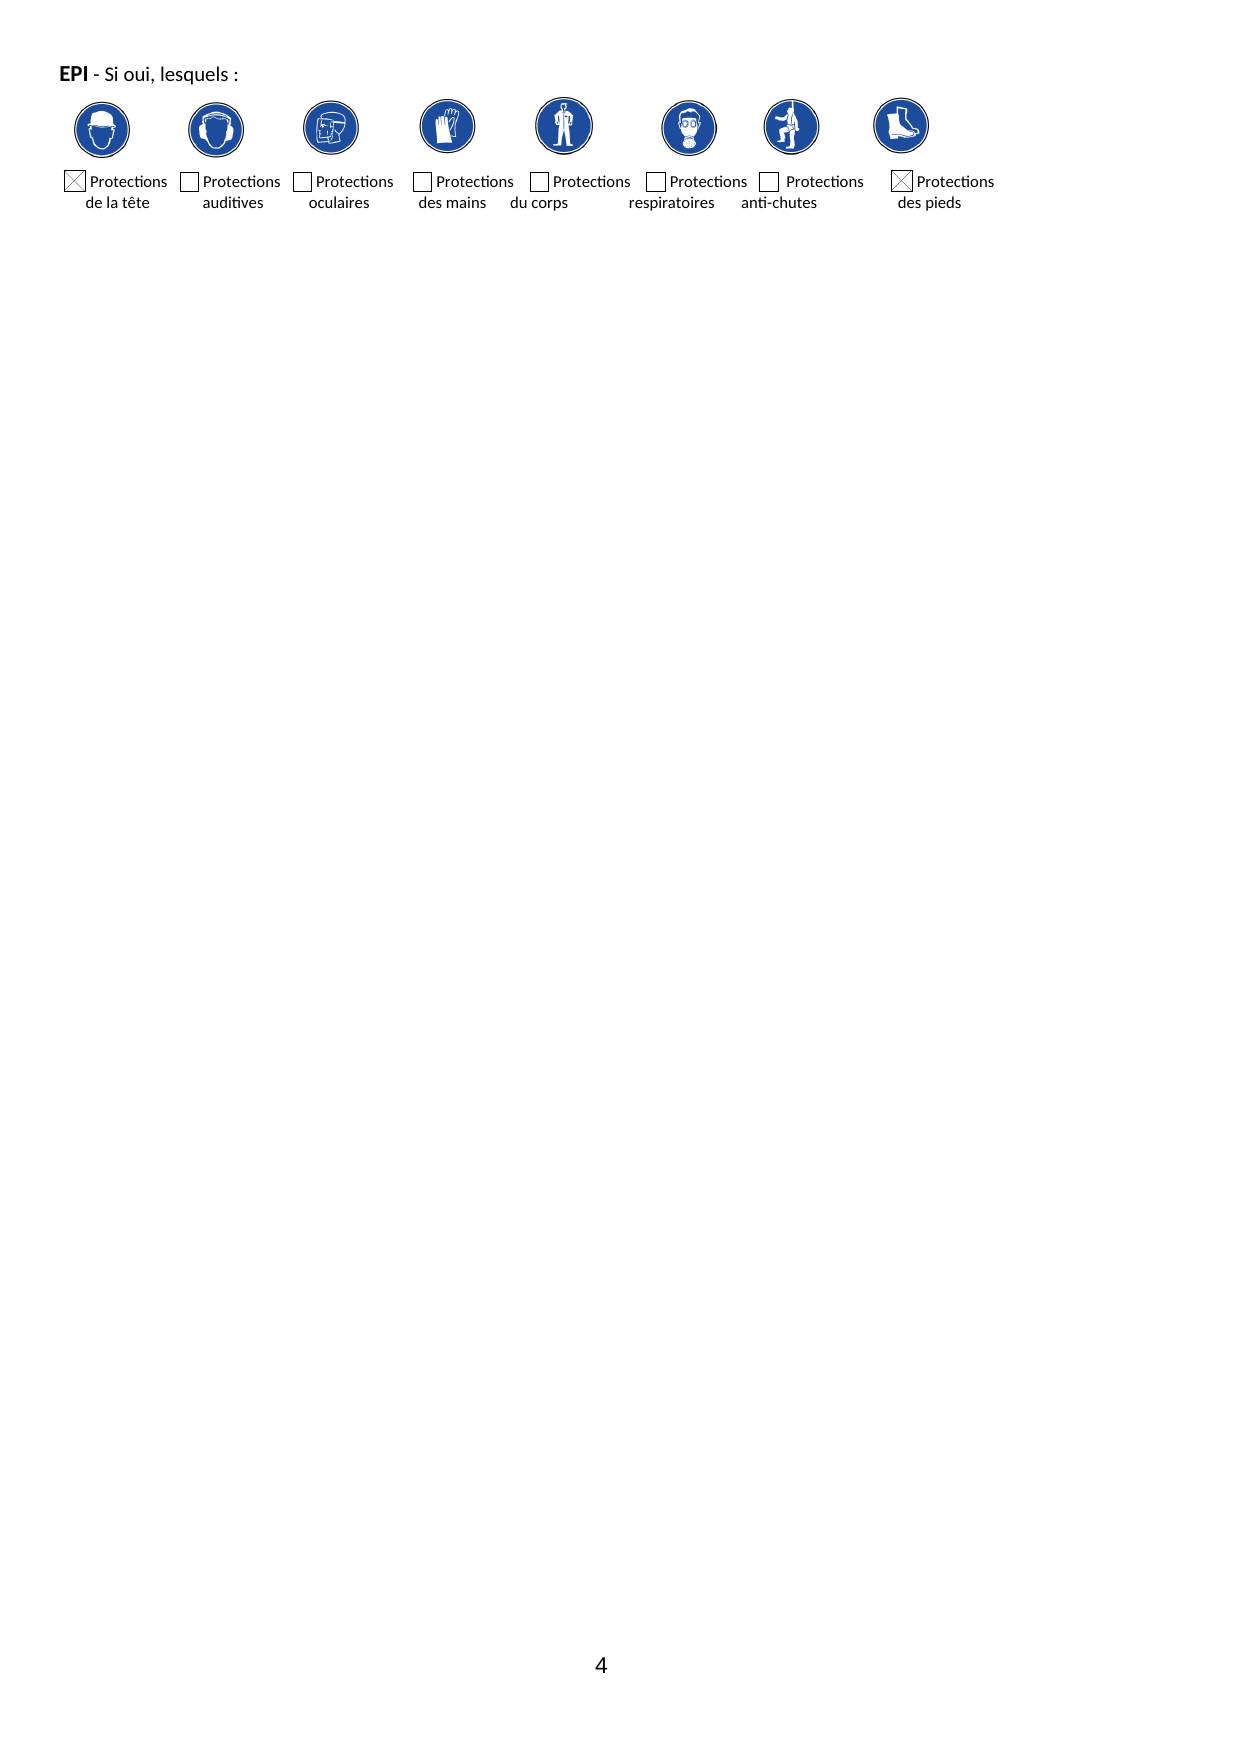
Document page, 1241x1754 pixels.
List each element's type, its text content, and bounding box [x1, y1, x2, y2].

picture [658, 97, 721, 158]
text EPI - Si oui, lesquels : [59, 59, 1144, 87]
text de la tête auditives oculaires des mains du corps respiratoires anti-chutes des pieds [59, 192, 1240, 212]
picture [418, 91, 482, 158]
picture [871, 95, 934, 158]
picture [71, 98, 134, 158]
text Protections Protections Protections Protections Protections Protections Protections Protections [59, 169, 1240, 192]
picture [533, 87, 599, 158]
picture [761, 95, 824, 158]
picture [185, 95, 249, 158]
picture [300, 91, 363, 158]
